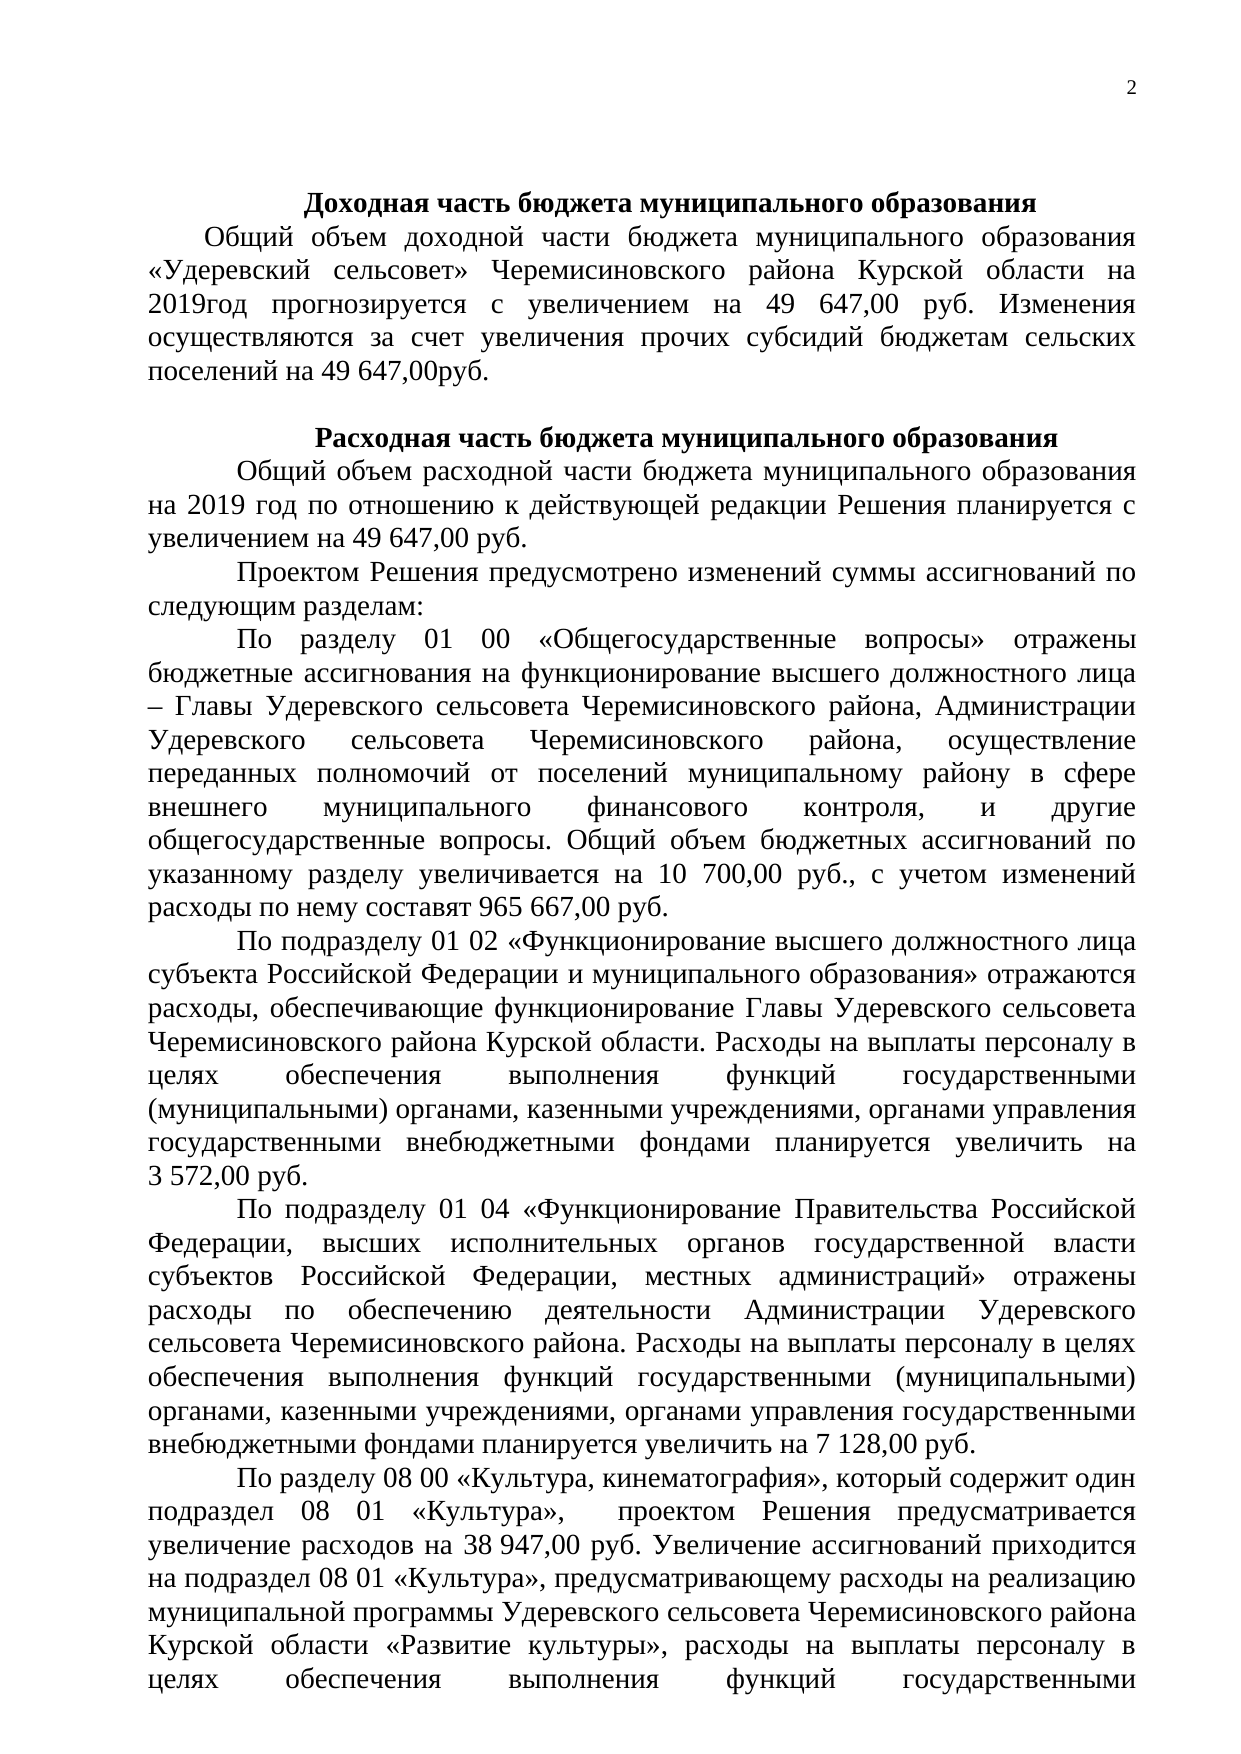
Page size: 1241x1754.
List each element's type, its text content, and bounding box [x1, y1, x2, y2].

text Общий объем расходной части бюджета муниципального образования на 2019 год по отношению к действующей редакции Решения планируется с увеличением на 49 647,00 руб. [148, 453, 1137, 554]
text Общий объем доходной части бюджета муниципального образования «Удеревский сельсовет» Черемисиновского района Курской области на 2019год прогнозируется с увеличением на 49 647,00 руб. Изменения осуществляются за счет увеличения прочих субсидий бюджетам сельских поселений на 49 647,00руб. [148, 219, 1137, 386]
text По подразделу 01 04 «Функционирование Правительства Российской Федерации, высших исполнительных органов государственной власти субъектов Российской Федерации, местных администраций» отражены расходы по обеспечению деятельности Администрации Удеревского сельсовета Черемисиновского района. Расходы на выплаты персоналу в целях обеспечения выполнения функций государственными (муниципальными) органами, казенными учреждениями, органами управления государственными внебюджетными фондами планируется увеличить на 7 128,00 руб. [148, 1191, 1137, 1460]
text По разделу 01 00 «Общегосударственные вопросы» отражены бюджетные ассигнования на функционирование высшего должностного лица – Главы Удеревского сельсовета Черемисиновского района, Администрации Удеревского сельсовета Черемисиновского района, осуществление переданных полномочий от поселений муниципальному району в сфере внешнего муниципального финансового контроля, и другие общегосударственные вопросы. Общий объем бюджетных ассигнований по указанному разделу увеличивается на 10 700,00 руб., с учетом изменений расходы по нему составят 965 667,00 руб. [148, 621, 1137, 923]
text По подразделу 01 02 «Функционирование высшего должностного лица субъекта Российской Федерации и муниципального образования» отражаются расходы, обеспечивающие функционирование Главы Удеревского сельсовета Черемисиновского района Курской области. Расходы на выплаты персоналу в целях обеспечения выполнения функций государственными (муниципальными) органами, казенными учреждениями, органами управления государственными внебюджетными фондами планируется увеличить на 3 572,00 руб. [148, 923, 1137, 1191]
text Проектом Решения предусмотрено изменений суммы ассигнований по следующим разделам: [148, 554, 1137, 621]
text Расходная часть бюджета муниципального образования [148, 420, 1137, 453]
text Доходная часть бюджета муниципального образования [148, 185, 1137, 219]
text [148, 1460, 1137, 1694]
